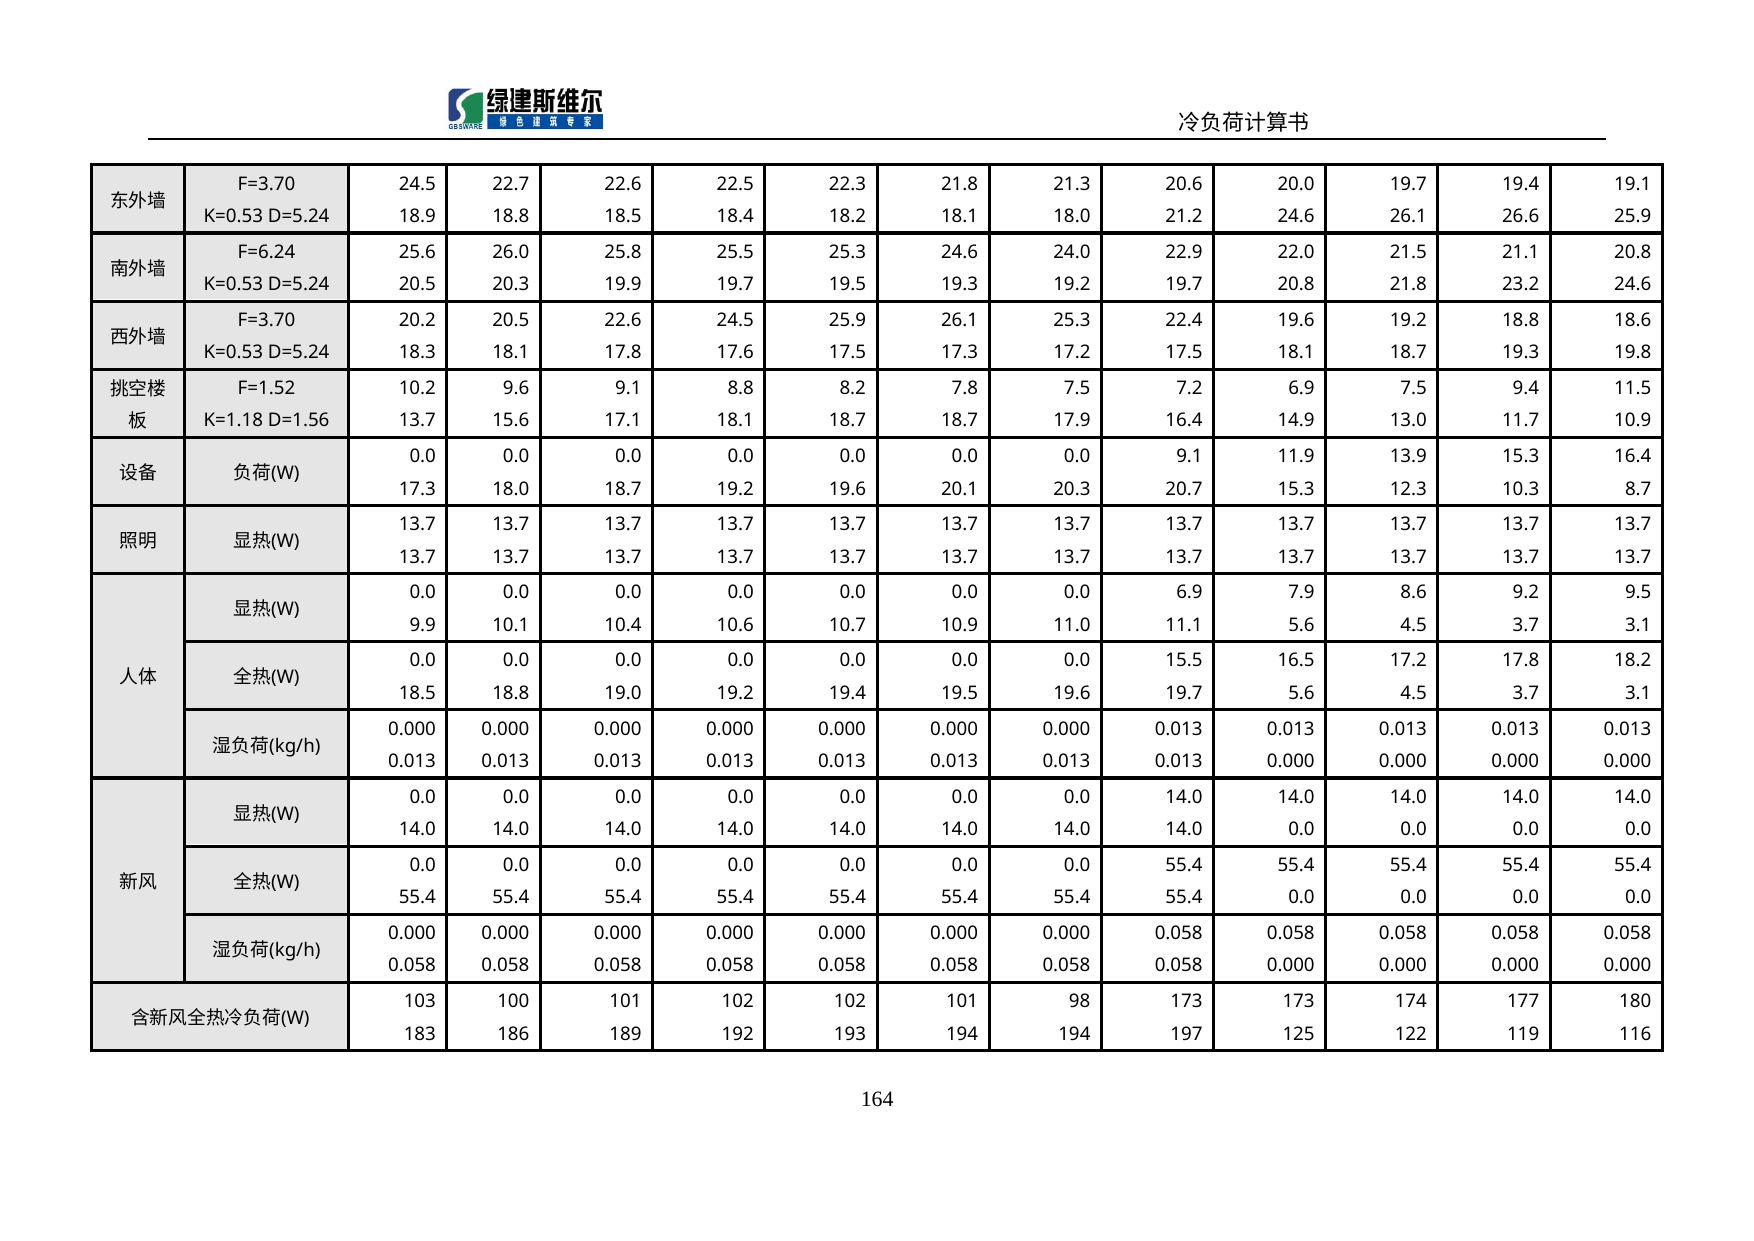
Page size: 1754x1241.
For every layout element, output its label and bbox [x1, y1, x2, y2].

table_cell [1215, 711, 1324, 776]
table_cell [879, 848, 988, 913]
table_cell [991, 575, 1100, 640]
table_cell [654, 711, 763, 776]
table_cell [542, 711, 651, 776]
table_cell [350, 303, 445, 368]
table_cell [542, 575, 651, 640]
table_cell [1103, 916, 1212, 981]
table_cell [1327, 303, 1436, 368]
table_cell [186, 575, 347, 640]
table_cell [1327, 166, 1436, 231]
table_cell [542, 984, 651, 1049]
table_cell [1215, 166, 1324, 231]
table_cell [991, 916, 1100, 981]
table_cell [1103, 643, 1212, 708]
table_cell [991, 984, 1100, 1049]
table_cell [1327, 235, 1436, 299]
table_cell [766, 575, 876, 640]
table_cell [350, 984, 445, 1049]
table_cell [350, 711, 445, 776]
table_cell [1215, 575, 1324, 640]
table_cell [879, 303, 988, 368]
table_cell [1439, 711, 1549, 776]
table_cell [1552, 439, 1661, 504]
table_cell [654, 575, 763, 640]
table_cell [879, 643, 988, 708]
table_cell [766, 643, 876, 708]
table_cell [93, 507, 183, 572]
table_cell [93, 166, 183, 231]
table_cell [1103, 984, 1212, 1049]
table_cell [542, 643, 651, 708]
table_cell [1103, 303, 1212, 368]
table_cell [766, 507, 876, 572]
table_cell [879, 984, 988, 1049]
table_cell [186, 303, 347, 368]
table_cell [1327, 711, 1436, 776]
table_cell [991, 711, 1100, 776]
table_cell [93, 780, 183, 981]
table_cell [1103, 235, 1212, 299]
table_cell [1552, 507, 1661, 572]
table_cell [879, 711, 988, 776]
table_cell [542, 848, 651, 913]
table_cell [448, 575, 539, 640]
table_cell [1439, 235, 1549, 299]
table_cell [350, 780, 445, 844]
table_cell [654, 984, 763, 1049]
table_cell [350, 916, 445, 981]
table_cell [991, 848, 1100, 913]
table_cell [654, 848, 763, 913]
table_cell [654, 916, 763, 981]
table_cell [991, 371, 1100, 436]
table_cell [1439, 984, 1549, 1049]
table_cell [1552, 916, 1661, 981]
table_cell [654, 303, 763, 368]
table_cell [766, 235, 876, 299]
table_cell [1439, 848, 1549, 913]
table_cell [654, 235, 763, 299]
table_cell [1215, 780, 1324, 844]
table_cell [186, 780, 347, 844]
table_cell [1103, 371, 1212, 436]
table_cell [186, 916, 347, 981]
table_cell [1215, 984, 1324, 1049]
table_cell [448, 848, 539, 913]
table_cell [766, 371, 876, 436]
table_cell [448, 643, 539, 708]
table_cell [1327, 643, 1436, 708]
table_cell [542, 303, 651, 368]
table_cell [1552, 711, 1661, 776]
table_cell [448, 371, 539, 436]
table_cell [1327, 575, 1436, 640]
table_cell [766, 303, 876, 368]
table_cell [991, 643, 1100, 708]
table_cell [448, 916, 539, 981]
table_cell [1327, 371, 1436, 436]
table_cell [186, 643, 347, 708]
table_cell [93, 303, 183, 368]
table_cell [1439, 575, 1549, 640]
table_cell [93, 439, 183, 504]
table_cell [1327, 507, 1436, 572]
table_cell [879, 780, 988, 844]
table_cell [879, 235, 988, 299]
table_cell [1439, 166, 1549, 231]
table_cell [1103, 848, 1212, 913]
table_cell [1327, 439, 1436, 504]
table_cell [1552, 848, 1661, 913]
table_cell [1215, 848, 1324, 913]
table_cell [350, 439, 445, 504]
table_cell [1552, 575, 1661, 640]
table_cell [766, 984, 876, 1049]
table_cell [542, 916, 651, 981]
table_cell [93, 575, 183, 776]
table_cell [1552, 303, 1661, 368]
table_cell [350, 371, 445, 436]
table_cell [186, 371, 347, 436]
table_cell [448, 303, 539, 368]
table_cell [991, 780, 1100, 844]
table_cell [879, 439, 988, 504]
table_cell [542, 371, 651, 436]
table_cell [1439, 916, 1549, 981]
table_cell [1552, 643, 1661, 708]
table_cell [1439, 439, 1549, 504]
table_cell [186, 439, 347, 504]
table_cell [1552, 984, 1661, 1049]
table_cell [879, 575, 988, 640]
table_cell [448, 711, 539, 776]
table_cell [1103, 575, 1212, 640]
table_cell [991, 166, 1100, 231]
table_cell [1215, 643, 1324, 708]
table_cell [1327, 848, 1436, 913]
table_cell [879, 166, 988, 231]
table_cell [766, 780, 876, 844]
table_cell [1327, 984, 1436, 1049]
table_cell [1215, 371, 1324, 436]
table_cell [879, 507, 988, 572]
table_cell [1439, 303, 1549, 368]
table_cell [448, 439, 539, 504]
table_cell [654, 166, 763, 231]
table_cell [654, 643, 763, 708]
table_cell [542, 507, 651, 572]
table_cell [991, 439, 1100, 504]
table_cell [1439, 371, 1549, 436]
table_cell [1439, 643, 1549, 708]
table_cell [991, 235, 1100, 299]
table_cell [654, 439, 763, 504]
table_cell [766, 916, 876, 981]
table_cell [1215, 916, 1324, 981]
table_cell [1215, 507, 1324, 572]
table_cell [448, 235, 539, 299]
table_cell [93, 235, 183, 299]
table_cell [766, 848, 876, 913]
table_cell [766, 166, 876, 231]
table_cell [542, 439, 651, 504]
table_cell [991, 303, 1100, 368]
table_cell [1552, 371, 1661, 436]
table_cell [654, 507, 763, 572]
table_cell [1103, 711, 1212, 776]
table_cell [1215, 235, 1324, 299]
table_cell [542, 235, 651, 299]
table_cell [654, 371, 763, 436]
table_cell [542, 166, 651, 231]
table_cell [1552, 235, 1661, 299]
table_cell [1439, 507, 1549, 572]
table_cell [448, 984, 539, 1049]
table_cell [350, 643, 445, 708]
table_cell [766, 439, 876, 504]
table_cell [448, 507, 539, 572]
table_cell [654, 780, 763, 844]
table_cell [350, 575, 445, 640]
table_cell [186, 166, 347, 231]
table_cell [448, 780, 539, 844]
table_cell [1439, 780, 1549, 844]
picture [444, 88, 604, 130]
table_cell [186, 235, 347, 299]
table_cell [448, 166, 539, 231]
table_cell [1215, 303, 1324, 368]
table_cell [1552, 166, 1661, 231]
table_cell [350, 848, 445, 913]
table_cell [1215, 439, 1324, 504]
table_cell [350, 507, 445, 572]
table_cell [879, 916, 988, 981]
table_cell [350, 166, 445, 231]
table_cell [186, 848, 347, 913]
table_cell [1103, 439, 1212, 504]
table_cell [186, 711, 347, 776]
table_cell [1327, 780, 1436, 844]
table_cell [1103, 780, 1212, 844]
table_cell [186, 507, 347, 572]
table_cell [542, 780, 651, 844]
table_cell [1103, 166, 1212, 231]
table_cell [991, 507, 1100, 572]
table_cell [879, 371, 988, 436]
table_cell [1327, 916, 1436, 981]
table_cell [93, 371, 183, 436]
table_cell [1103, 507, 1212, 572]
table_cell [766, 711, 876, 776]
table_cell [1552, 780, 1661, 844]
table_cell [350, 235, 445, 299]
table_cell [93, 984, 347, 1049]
